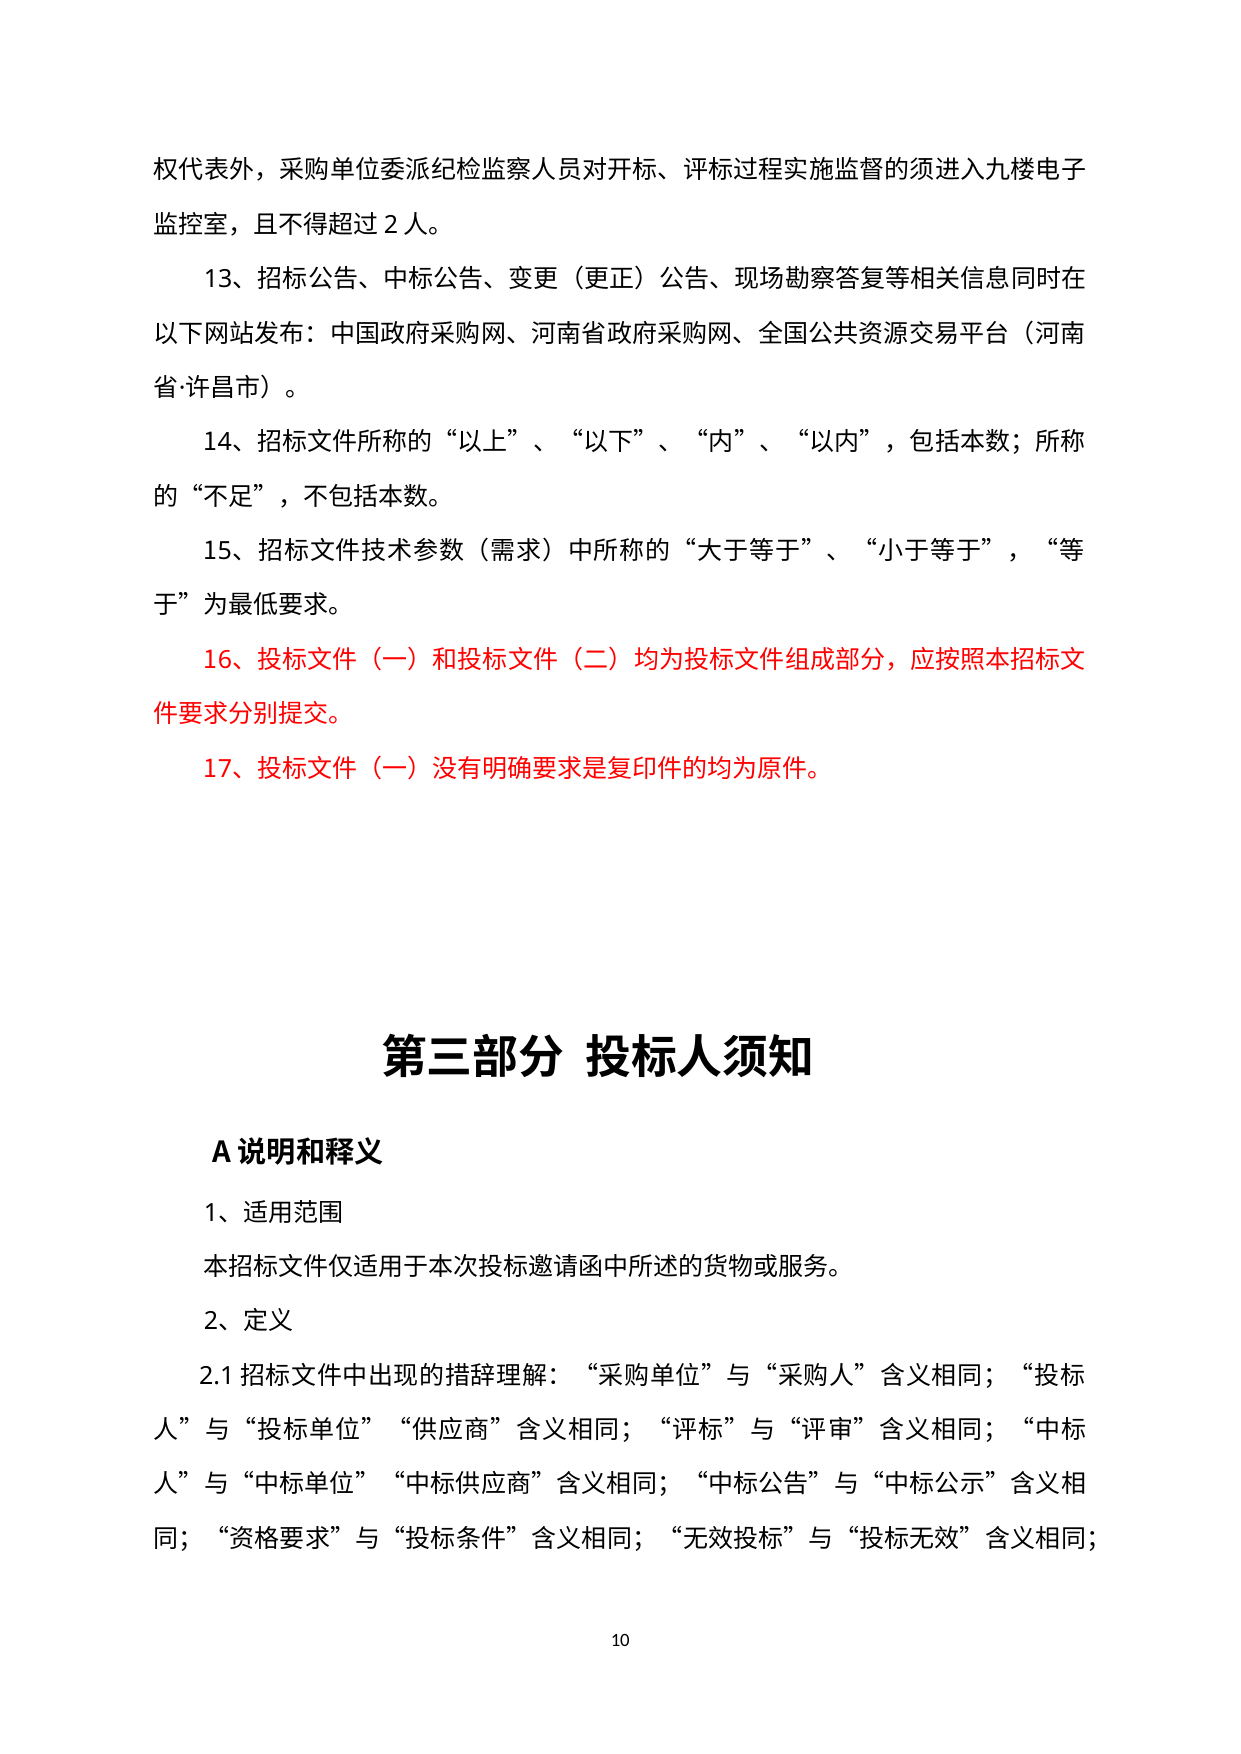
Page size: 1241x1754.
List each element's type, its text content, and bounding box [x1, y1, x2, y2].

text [153, 150, 1087, 241]
text 本招标文件仅适用于本次投标邀请函中所述的货物或服务。 [153, 1246, 1087, 1283]
text 15、招标文件技术参数（需求）中所称的“大于等于”、“小于等于”，“等于”为最低要求。 [153, 531, 1087, 621]
text 17、投标文件（一）没有明确要求是复印件的均为原件。 [153, 748, 1087, 784]
text A 说明和释义 [153, 1128, 1087, 1171]
text 16、投标文件（一）和投标文件（二）均为投标文件组成部分，应按照本招标文件要求分别提交。 [153, 639, 1087, 730]
text 第三部分 投标人须知 [153, 1037, 1087, 1083]
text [153, 1355, 1087, 1554]
text 13、招标公告、中标公告、变更（更正）公告、现场勘察答复等相关信息同时在以下网站发布：中国政府采购网、河南省政府采购网、全国公共资源交易平台（河南省·许昌市）。 [153, 259, 1087, 404]
text 2、定义 [153, 1301, 1087, 1337]
text 1、适用范围 [153, 1192, 1087, 1228]
text 14、招标文件所称的“以上”、“以下”、“内”、“以内”，包括本数；所称的“不足”，不包括本数。 [153, 422, 1087, 512]
